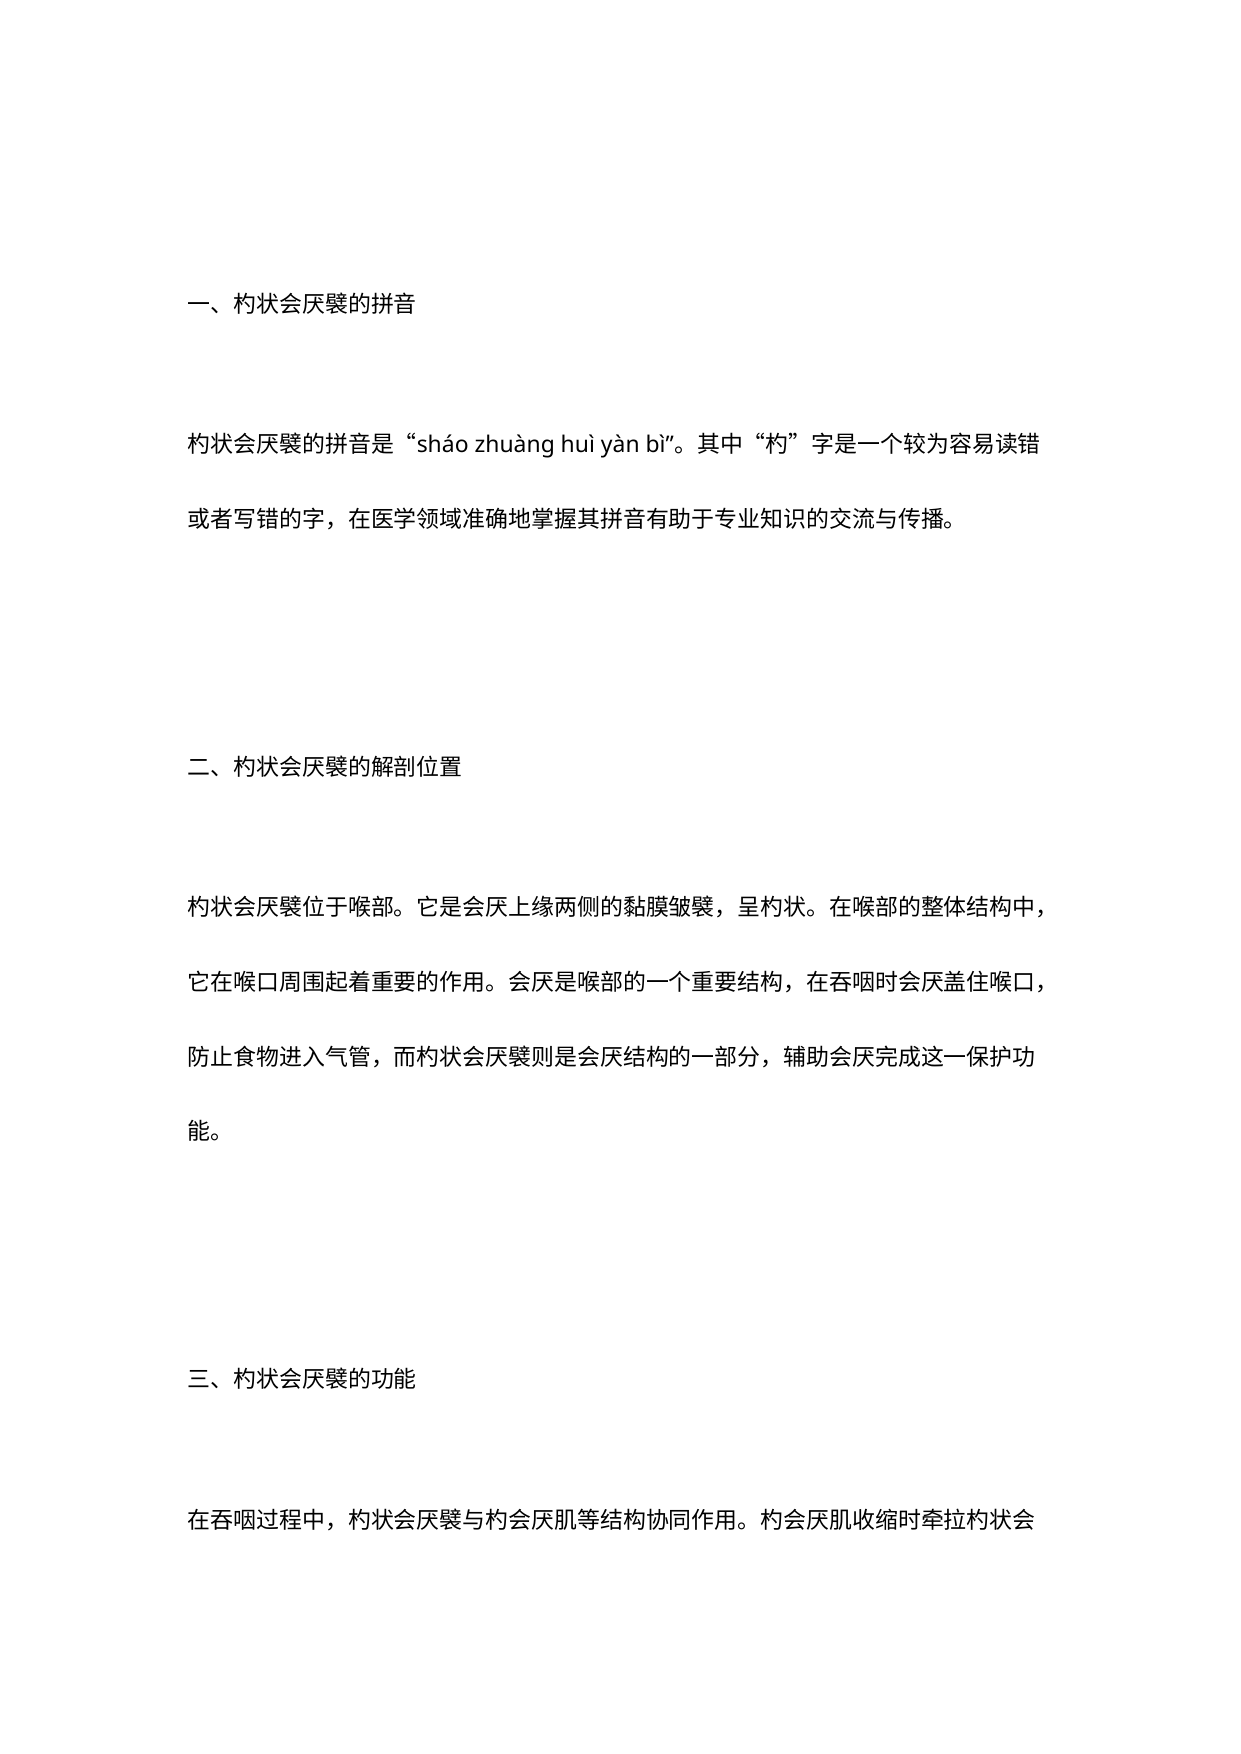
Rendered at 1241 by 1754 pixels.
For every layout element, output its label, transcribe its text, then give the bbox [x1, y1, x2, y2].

text 杓状会厌襞位于喉部。它是会厌上缘两侧的黏膜皱襞，呈杓状。在喉部的整体结构中，它在喉口周围起着重要的作用。会厌是喉部的一个重要结构，在吞咽时会厌盖住喉口，防止食物进入气管，而杓状会厌襞则是会厌结构的一部分，辅助会厌完成这一保护功能。 [187, 873, 1053, 1162]
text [187, 1486, 1053, 1551]
text 一、杓状会厌襞的拼音 [187, 270, 1053, 335]
text 三、杓状会厌襞的功能 [187, 1346, 1053, 1411]
text 二、杓状会厌襞的解剖位置 [187, 733, 1053, 798]
text 杓状会厌襞的拼音是“sháo zhuàng huì yàn bì”。其中“杓”字是一个较为容易读错或者写错的字，在医学领域准确地掌握其拼音有助于专业知识的交流与传播。 [187, 410, 1053, 550]
